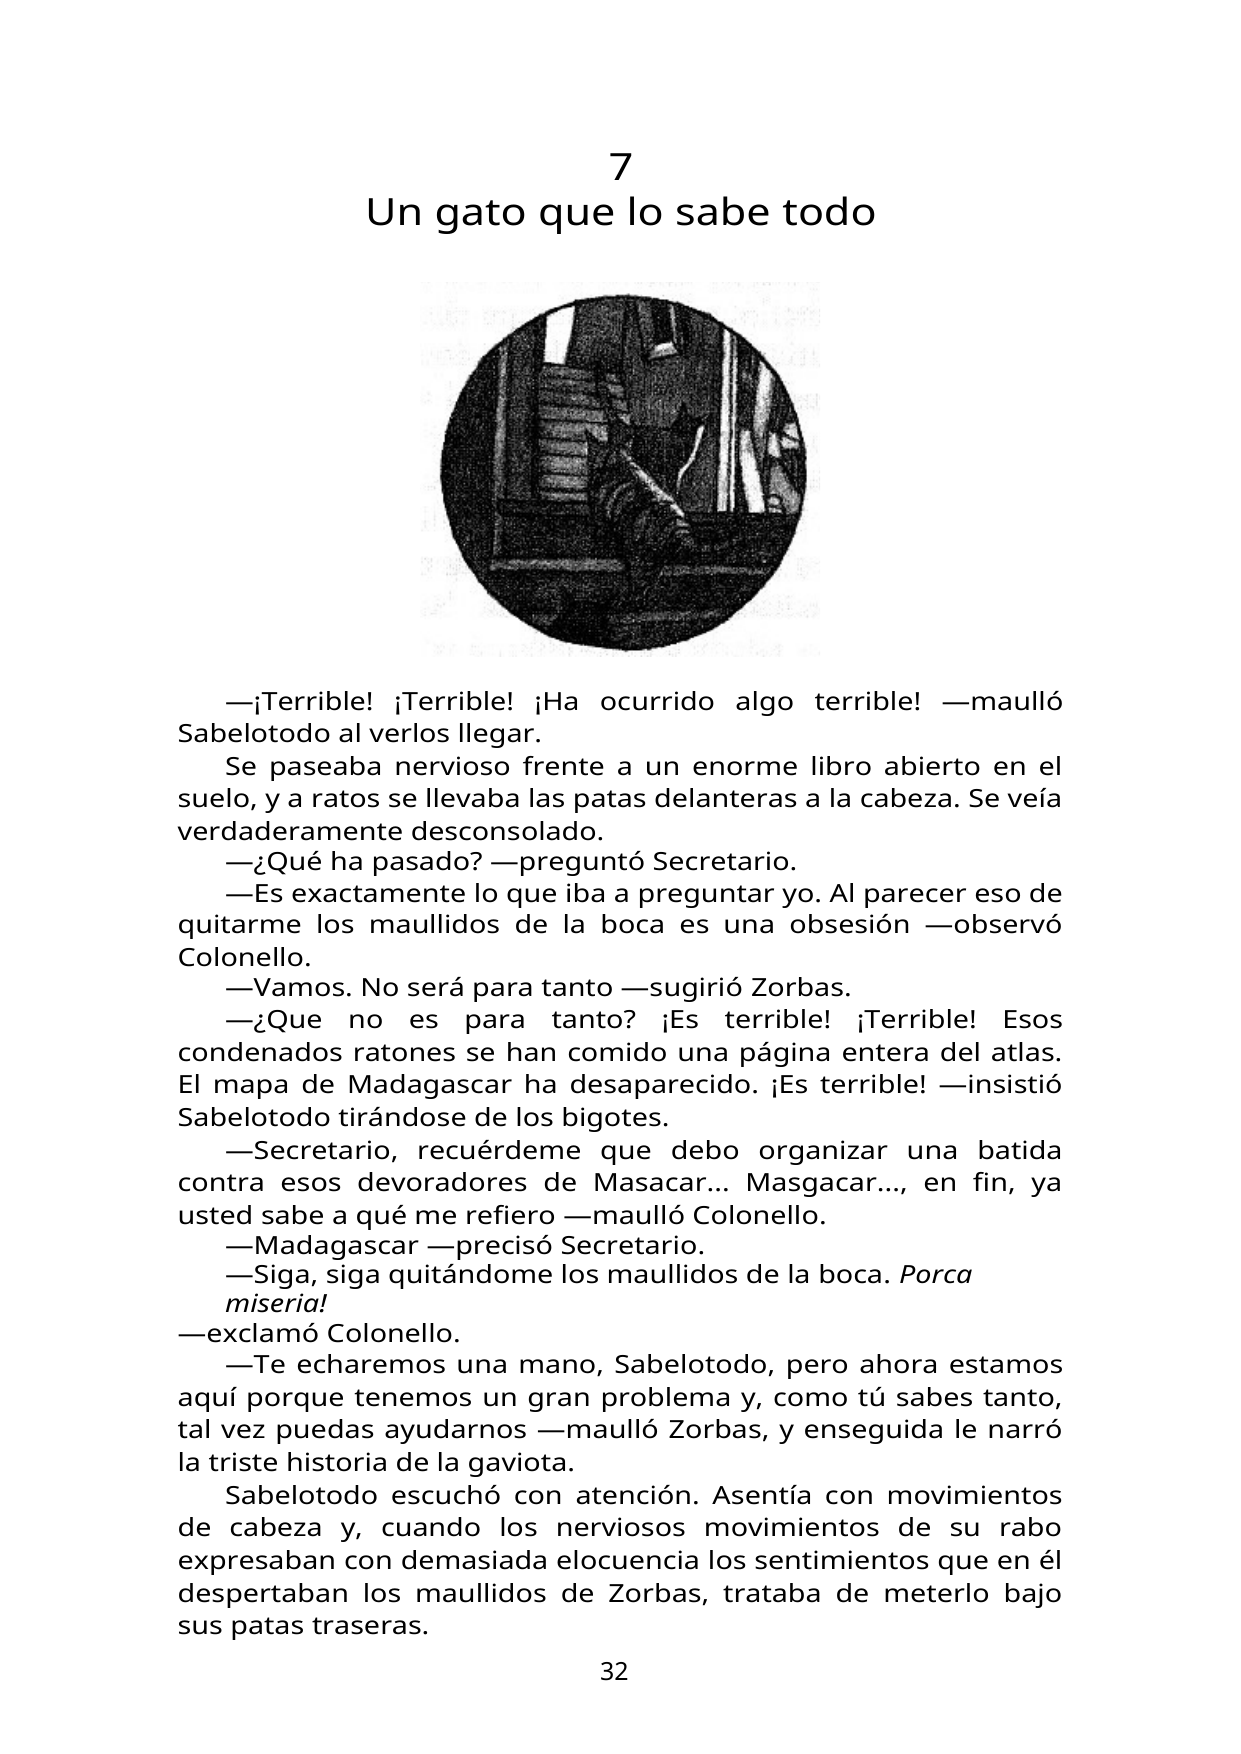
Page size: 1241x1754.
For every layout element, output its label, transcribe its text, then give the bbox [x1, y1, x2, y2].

text —¿Qué ha pasado? —preguntó Secretario. [225, 847, 1076, 876]
text —Madagascar —precisó Secretario. [225, 1232, 1076, 1260]
text —Es exactamente lo que iba a preguntar yo. Al parecer eso de quitarme los maullidos de la boca es una obsesión —observó Colonello. [177, 876, 1064, 974]
picture [420, 282, 821, 657]
text —Vamos. No será para tanto —sugirió Zorbas. [225, 974, 1076, 1003]
text Se paseaba nervioso frente a un enorme libro abierto en el suelo, y a ratos se llevaba las patas delanteras a la cabeza. Se veía verdaderamente desconsolado. [177, 749, 1064, 847]
text —¿Que no es para tanto? ¡Es terrible! ¡Terrible! Esos condenados ratones se han comido una página entera del atlas. El mapa de Madagascar ha desaparecido. ¡Es terrible! —insistió Sabelotodo tirándose de los bigotes. [177, 1003, 1064, 1134]
text Sabelotodo escuchó con atención. Asentía con movimientos de cabeza y, cuando los nerviosos movimientos de su rabo expresaban con demasiada elocuencia los sentimientos que en él despertaban los maullidos de Zorbas, trataba de meterlo bajo sus patas traseras. [177, 1479, 1064, 1642]
text —Siga, siga quitándome los maullidos de la boca. Porca miseria! [225, 1260, 1076, 1319]
text —¡Terrible! ¡Terrible! ¡Ha ocurrido algo terrible! —maulló Sabelotodo al verlos llegar. [177, 684, 1064, 749]
text —Te echaremos una mano, Sabelotodo, pero ahora estamos aquí porque tenemos un gran problema y, como tú sabes tanto, tal vez puedas ayudarnos —maulló Zorbas, y enseguida le narró la triste historia de la gaviota. [177, 1348, 1064, 1479]
text —exclamó Colonello. [177, 1319, 1076, 1348]
subtitle 7 [167, 145, 1075, 189]
text Un gato que lo sabe todo [172, 189, 1069, 234]
text —Secretario, recuérdeme que debo organizar una batida contra esos devoradores de Masacar... Masgacar..., en fin, ya usted sabe a qué me refiero —maulló Colonello. [177, 1134, 1063, 1232]
